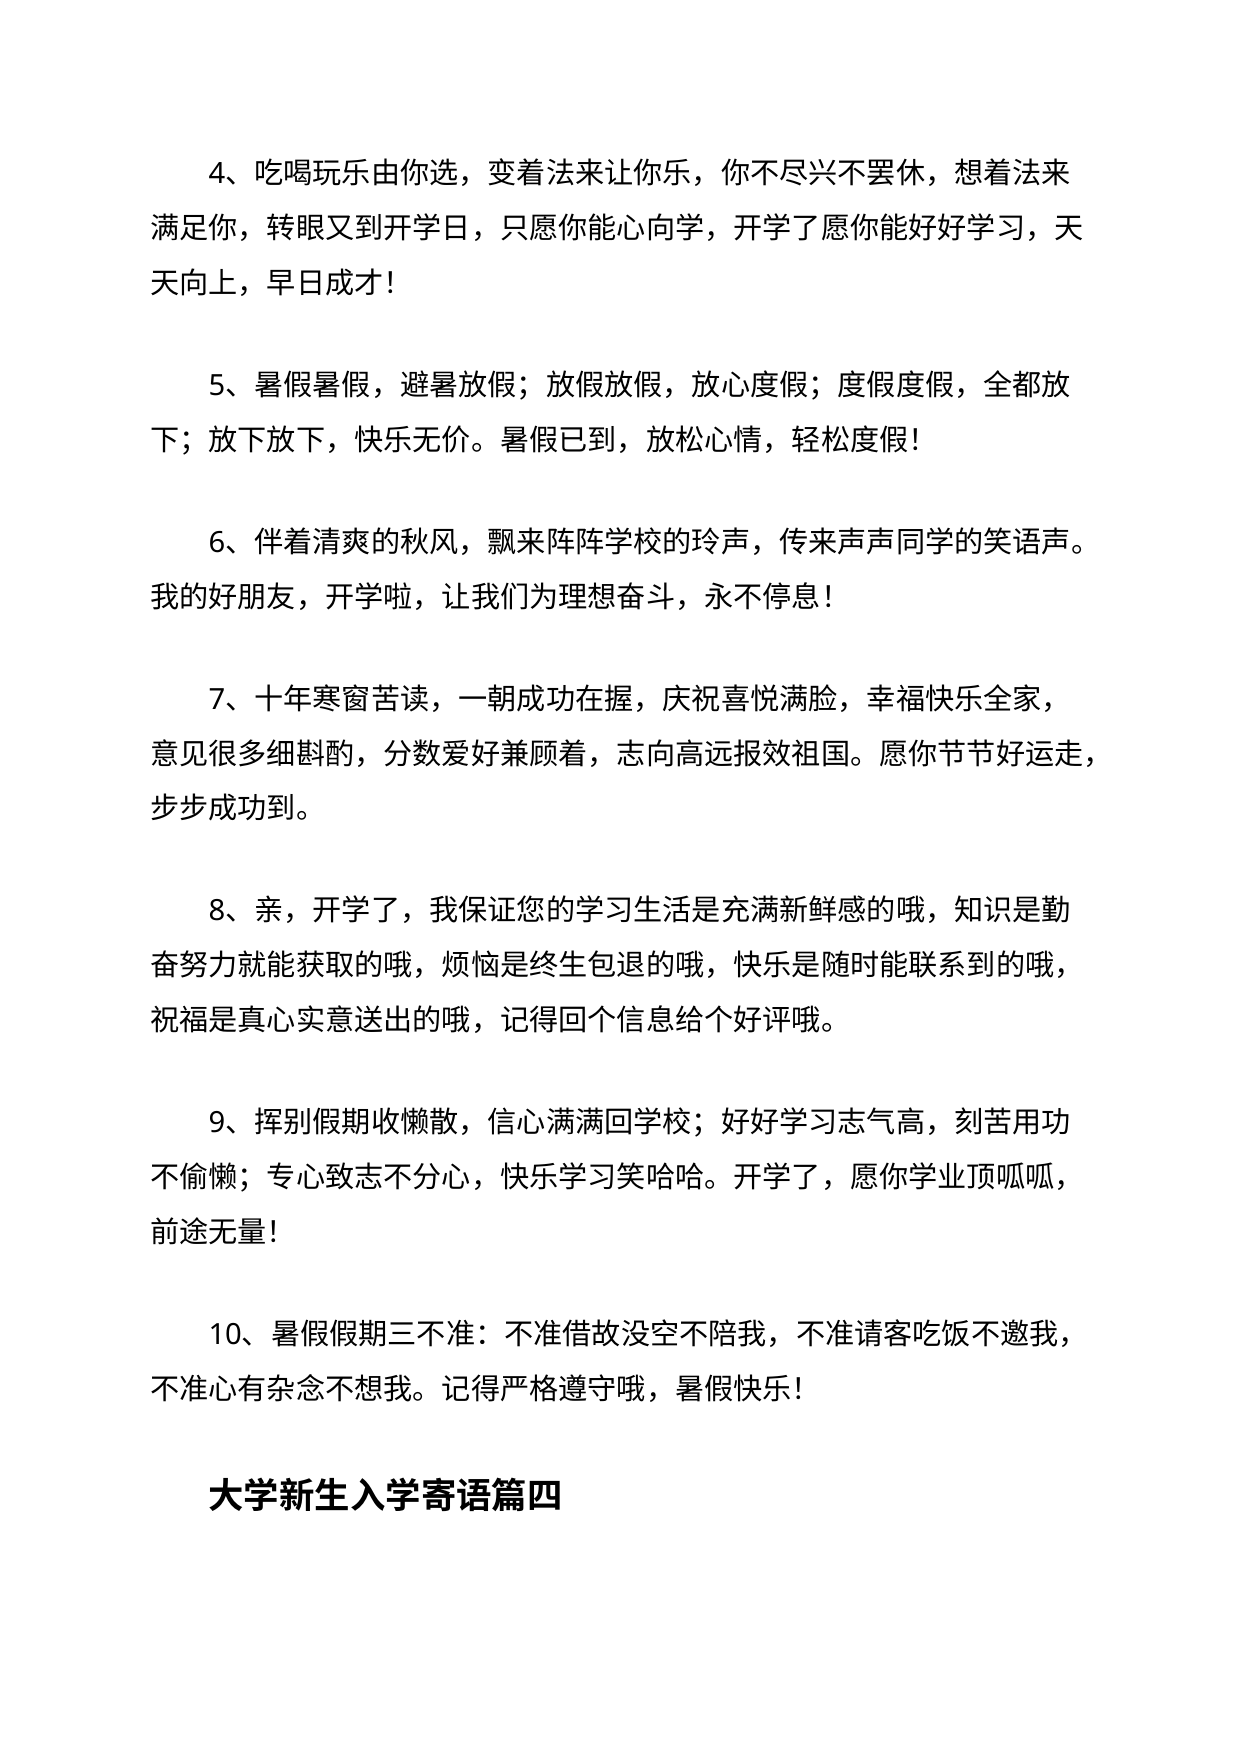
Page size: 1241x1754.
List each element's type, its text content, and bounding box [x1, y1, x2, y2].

text 5、暑假暑假，避暑放假；放假放假，放心度假；度假度假，全都放下；放下放下，快乐无价。暑假已到，放松心情，轻松度假！ [150, 362, 1090, 459]
text 10、暑假假期三不准：不准借故没空不陪我，不准请客吃饭不邀我，不准心有杂念不想我。记得严格遵守哦，暑假快乐！ [150, 1310, 1090, 1407]
text 大学新生入学寄语篇四 [150, 1467, 1090, 1518]
text 8、亲，开学了，我保证您的学习生活是充满新鲜感的哦，知识是勤奋努力就能获取的哦，烦恼是终生包退的哦，快乐是随时能联系到的哦，祝福是真心实意送出的哦，记得回个信息给个好评哦。 [150, 887, 1090, 1039]
text 6、伴着清爽的秋风，飘来阵阵学校的玲声，传来声声同学的笑语声。我的好朋友，开学啦，让我们为理想奋斗，永不停息！ [150, 518, 1090, 616]
text 7、十年寒窗苦读，一朝成功在握，庆祝喜悦满脸，幸福快乐全家，意见很多细斟酌，分数爱好兼顾着，志向高远报效祖国。愿你节节好运走，步步成功到。 [150, 675, 1090, 827]
text 4、吃喝玩乐由你选，变着法来让你乐，你不尽兴不罢休，想着法来满足你，转眼又到开学日，只愿你能心向学，开学了愿你能好好学习，天天向上，早日成才！ [150, 150, 1090, 302]
text 9、挥别假期收懒散，信心满满回学校；好好学习志气高，刻苦用功不偷懒；专心致志不分心，快乐学习笑哈哈。开学了，愿你学业顶呱呱，前途无量！ [150, 1098, 1090, 1251]
